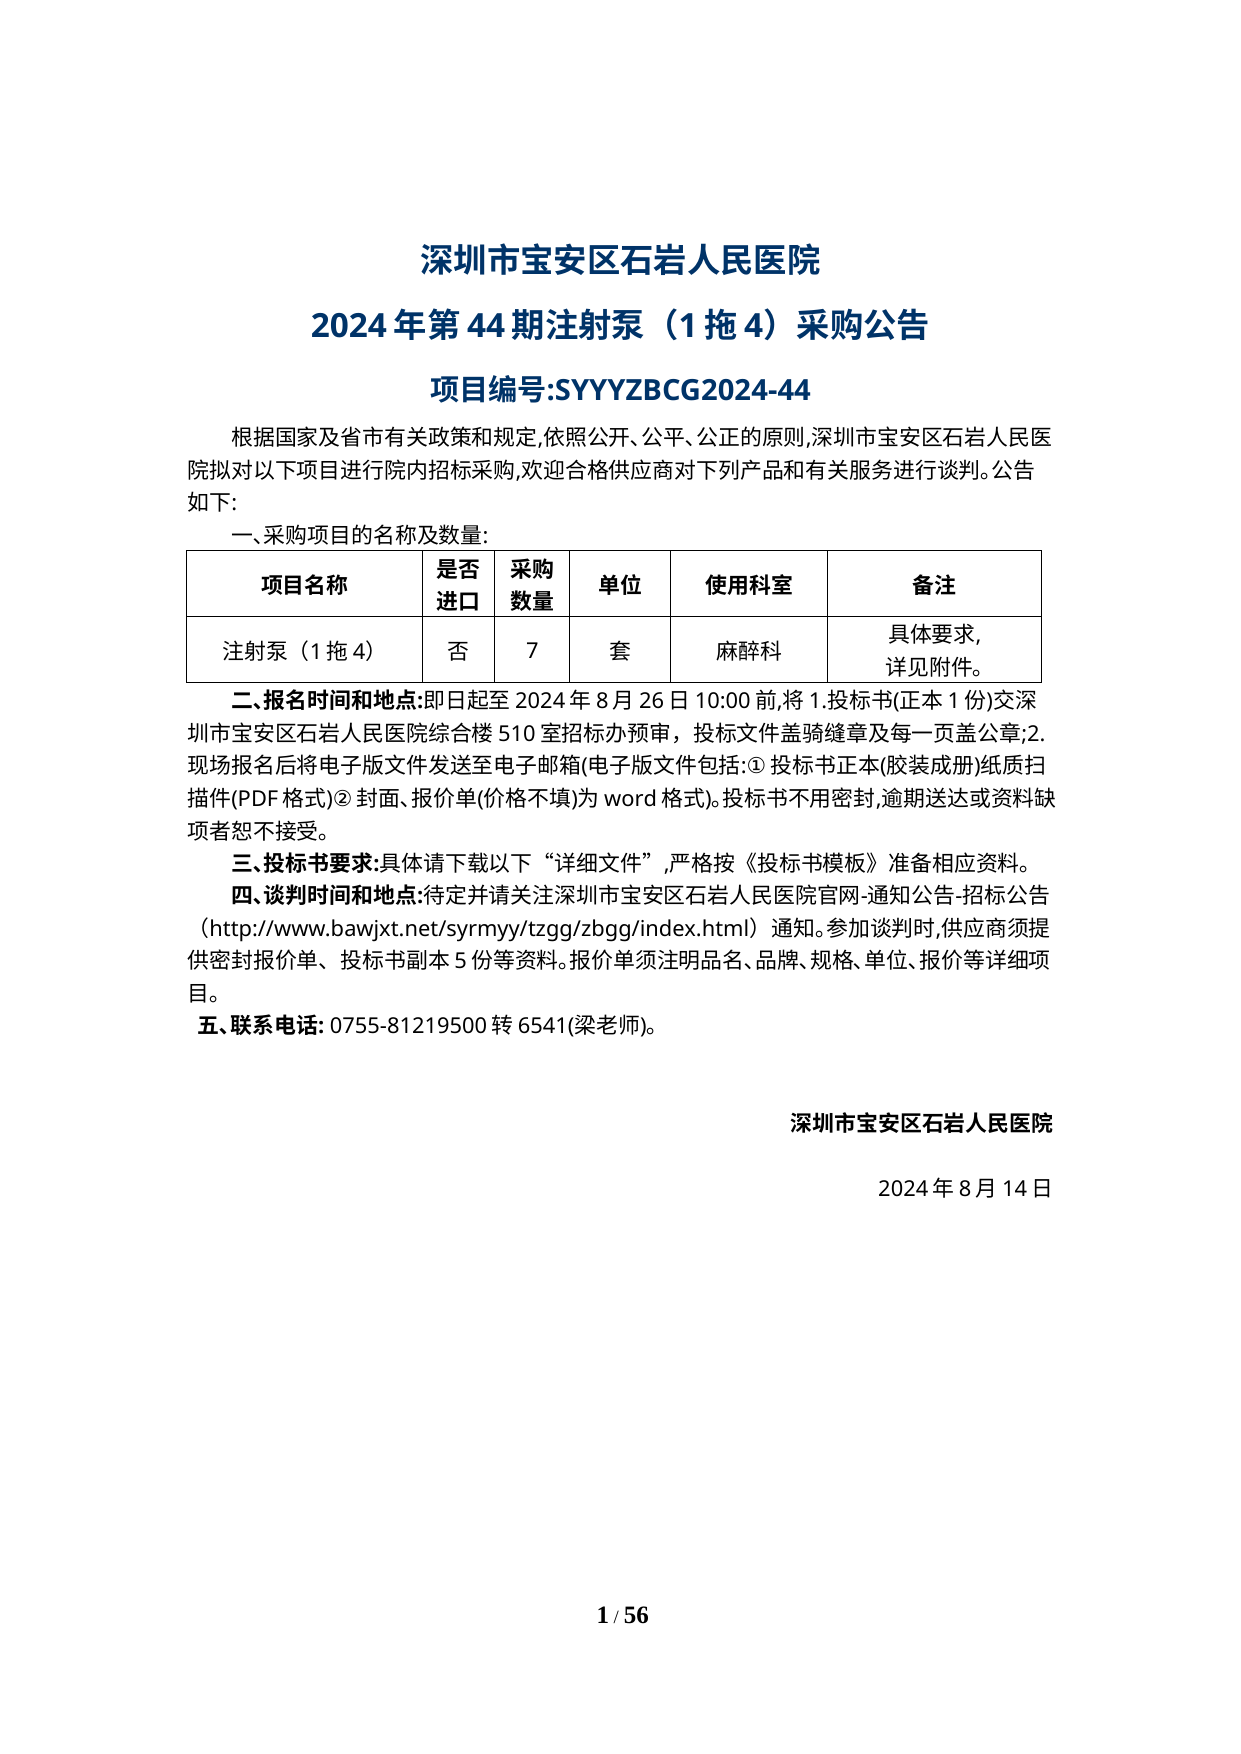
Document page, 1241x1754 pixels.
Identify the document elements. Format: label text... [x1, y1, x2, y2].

table_header 使用科室 [671, 551, 827, 616]
table_header 采购数量 [495, 551, 569, 616]
table_header 项目名称 [187, 551, 422, 616]
table_header 单位 [570, 551, 670, 616]
text 深圳市宝安区石岩人民医院 [187, 1106, 1053, 1138]
table_cell 7 [495, 617, 569, 682]
text 一､采购项目的名称及数量: [187, 518, 1053, 550]
table_header 是否进口 [423, 551, 494, 616]
table_cell 注射泵（1拖4） [187, 617, 422, 682]
text 五､联系电话: 0755-81219500转6541(梁老师)｡ [158, 1008, 1053, 1041]
text 2024年第44期注射泵（1拖4）采购公告 [187, 290, 1053, 355]
table_cell 套 [570, 617, 670, 682]
text 项目编号:SYYYZBCG2024-44 [187, 355, 1053, 420]
text 深圳市宝安区石岩人民医院 [187, 225, 1053, 290]
text 三､投标书要求:具体请下载以下“详细文件”,严格按《投标书模板》准备相应资料｡ [187, 846, 1053, 878]
text 二､报名时间和地点:即日起至2024年8月26日10:00前,将1.投标书(正本1份)交深圳市宝安区石岩人民医院综合楼510室招标办预审，投标文件盖骑缝章及每一页盖公章;2.现场报名后将电子版文件发送至电子邮箱(电子版文件包括:①投标书正本(胶装成册)纸质扫描件(PDF格式)②封面､报价单(价格不填)为word格式)｡投标书不用密封,逾期送达或资料缺项者恕不接受｡ [187, 683, 1058, 846]
table_cell 否 [423, 617, 494, 682]
text 根据国家及省市有关政策和规定,依照公开､公平､公正的原则,深圳市宝安区石岩人民医院拟对以下项目进行院内招标采购,欢迎合格供应商对下列产品和有关服务进行谈判｡公告如下: [187, 420, 1053, 518]
table_header 备注 [828, 551, 1041, 616]
text 2024年8月14日 [187, 1171, 1053, 1203]
table_cell 具体要求, 详见附件｡ [828, 617, 1041, 682]
text 四､谈判时间和地点:待定并请关注深圳市宝安区石岩人民医院官网-通知公告-招标公告（http://www.bawjxt.net/syrmyy/tzgg/zbgg/index.html）通知｡参加谈判时,供应商须提供密封报价单、投标书副本5份等资料｡报价单须注明品名､品牌､规格､单位､报价等详细项目｡ [187, 878, 1058, 1008]
table_cell 麻醉科 [671, 617, 827, 682]
